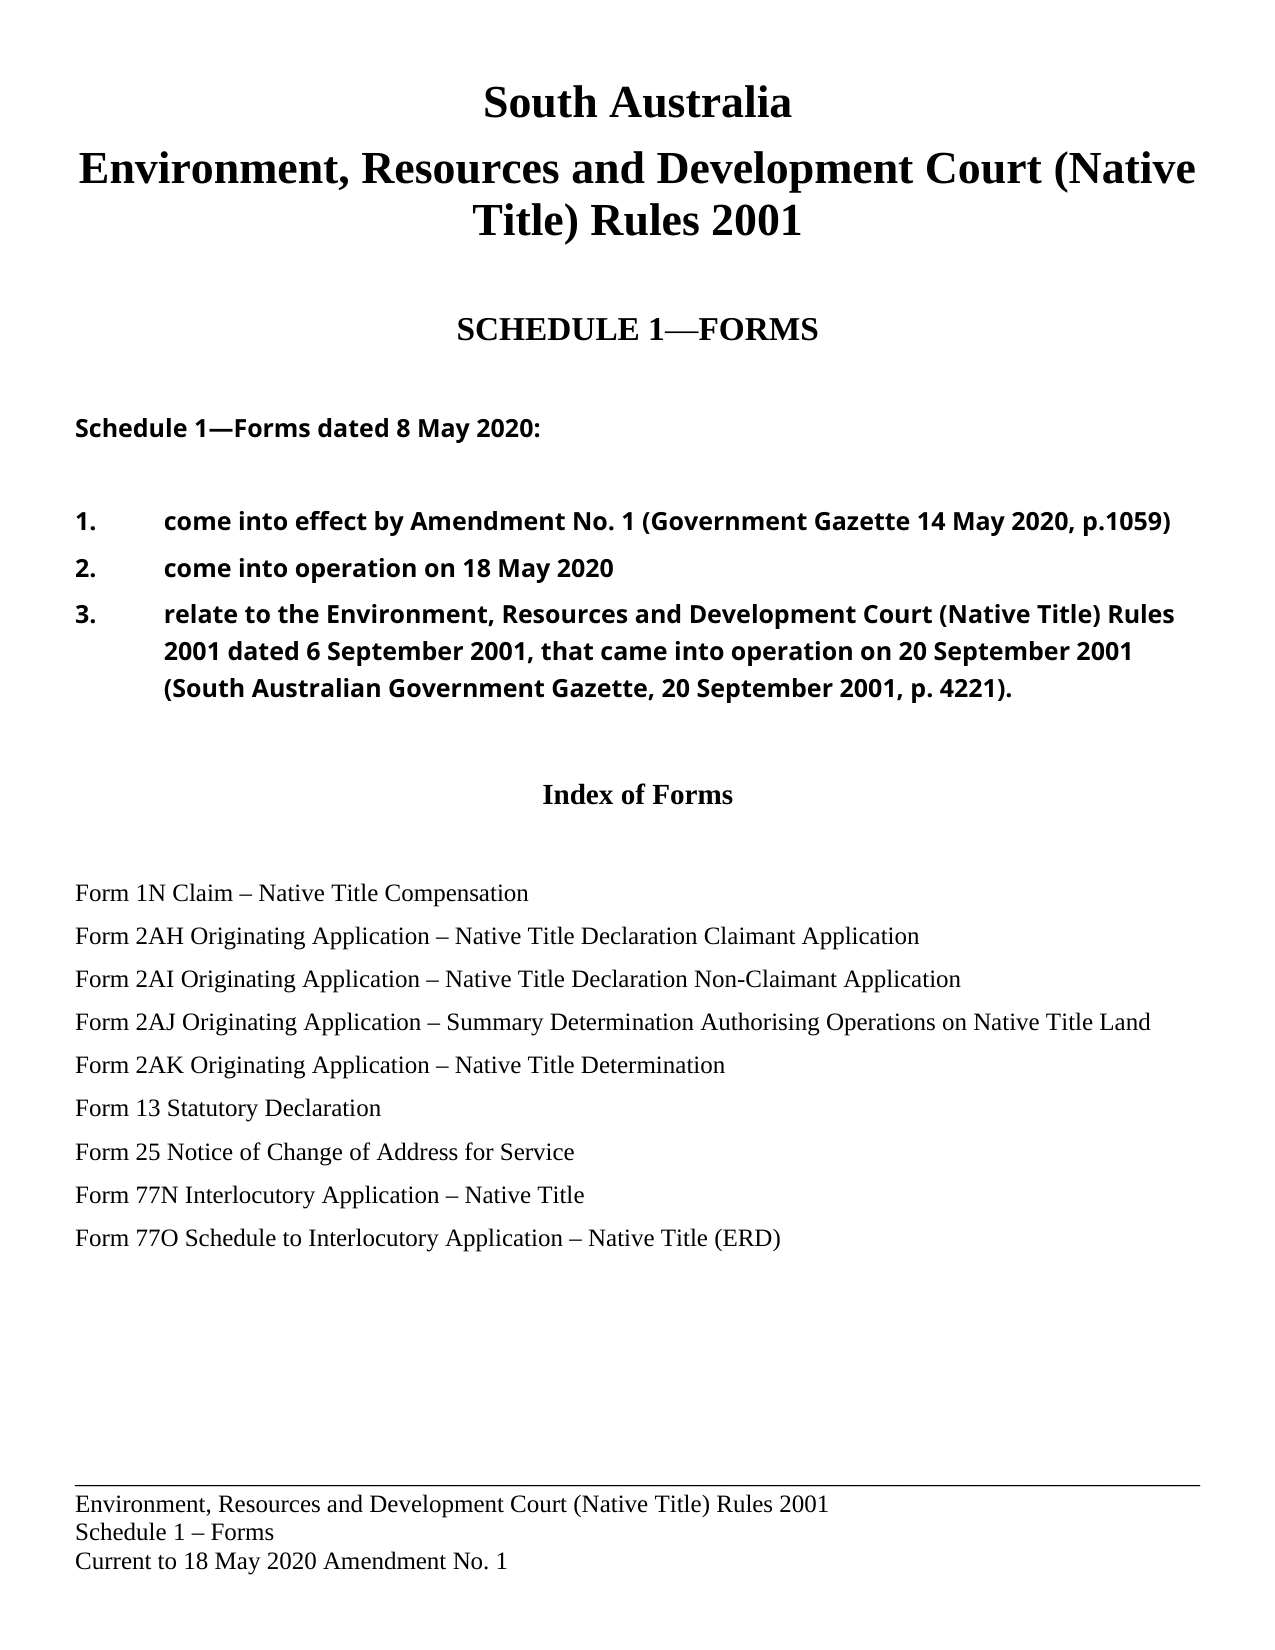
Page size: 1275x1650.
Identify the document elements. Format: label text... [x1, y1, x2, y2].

text 2. come into operation on 18 May 2020 [75, 550, 1200, 584]
text Form 77N Interlocutory Application – Native Title [75, 1180, 1200, 1208]
text Environment, Resources and Development Court (Native Title) Rules 2001 [75, 140, 1200, 246]
text 1. come into effect by Amendment No. 1 (Government Gazette 14 May 2020, p.1059) [75, 504, 1200, 538]
text Form 2AH Originating Application – Native Title Declaration Claimant Application [75, 921, 1200, 950]
text South Australia [75, 75, 1200, 128]
text Form 1N Claim – Native Title Compensation [75, 878, 1200, 907]
text 3. relate to the Environment, Resources and Development Court (Native Title) Rules 2001 dated 6 September 2001, that came into operation on 20 September 2001 (South Australian Government Gazette, 20 September 2001, p. 4221). [75, 597, 1200, 704]
text Form 25 Notice of Change of Address for Service [75, 1137, 1200, 1165]
text Form 2AI Originating Application – Native Title Declaration Non-Claimant Application [75, 964, 1200, 993]
text Form 2AK Originating Application – Native Title Determination [75, 1050, 1200, 1079]
text Schedule 1—Forms dated 8 May 2020: [75, 411, 1200, 445]
text Form 2AJ Originating Application – Summary Determination Authorising Operations on Native Title Land [75, 1007, 1200, 1036]
text Form 13 Statutory Declaration [75, 1093, 1200, 1122]
text Form 77O Schedule to Interlocutory Application – Native Title (ERD) [75, 1223, 1200, 1252]
text Index of Forms [75, 777, 1200, 811]
text SCHEDULE 1—FORMS [75, 309, 1200, 347]
